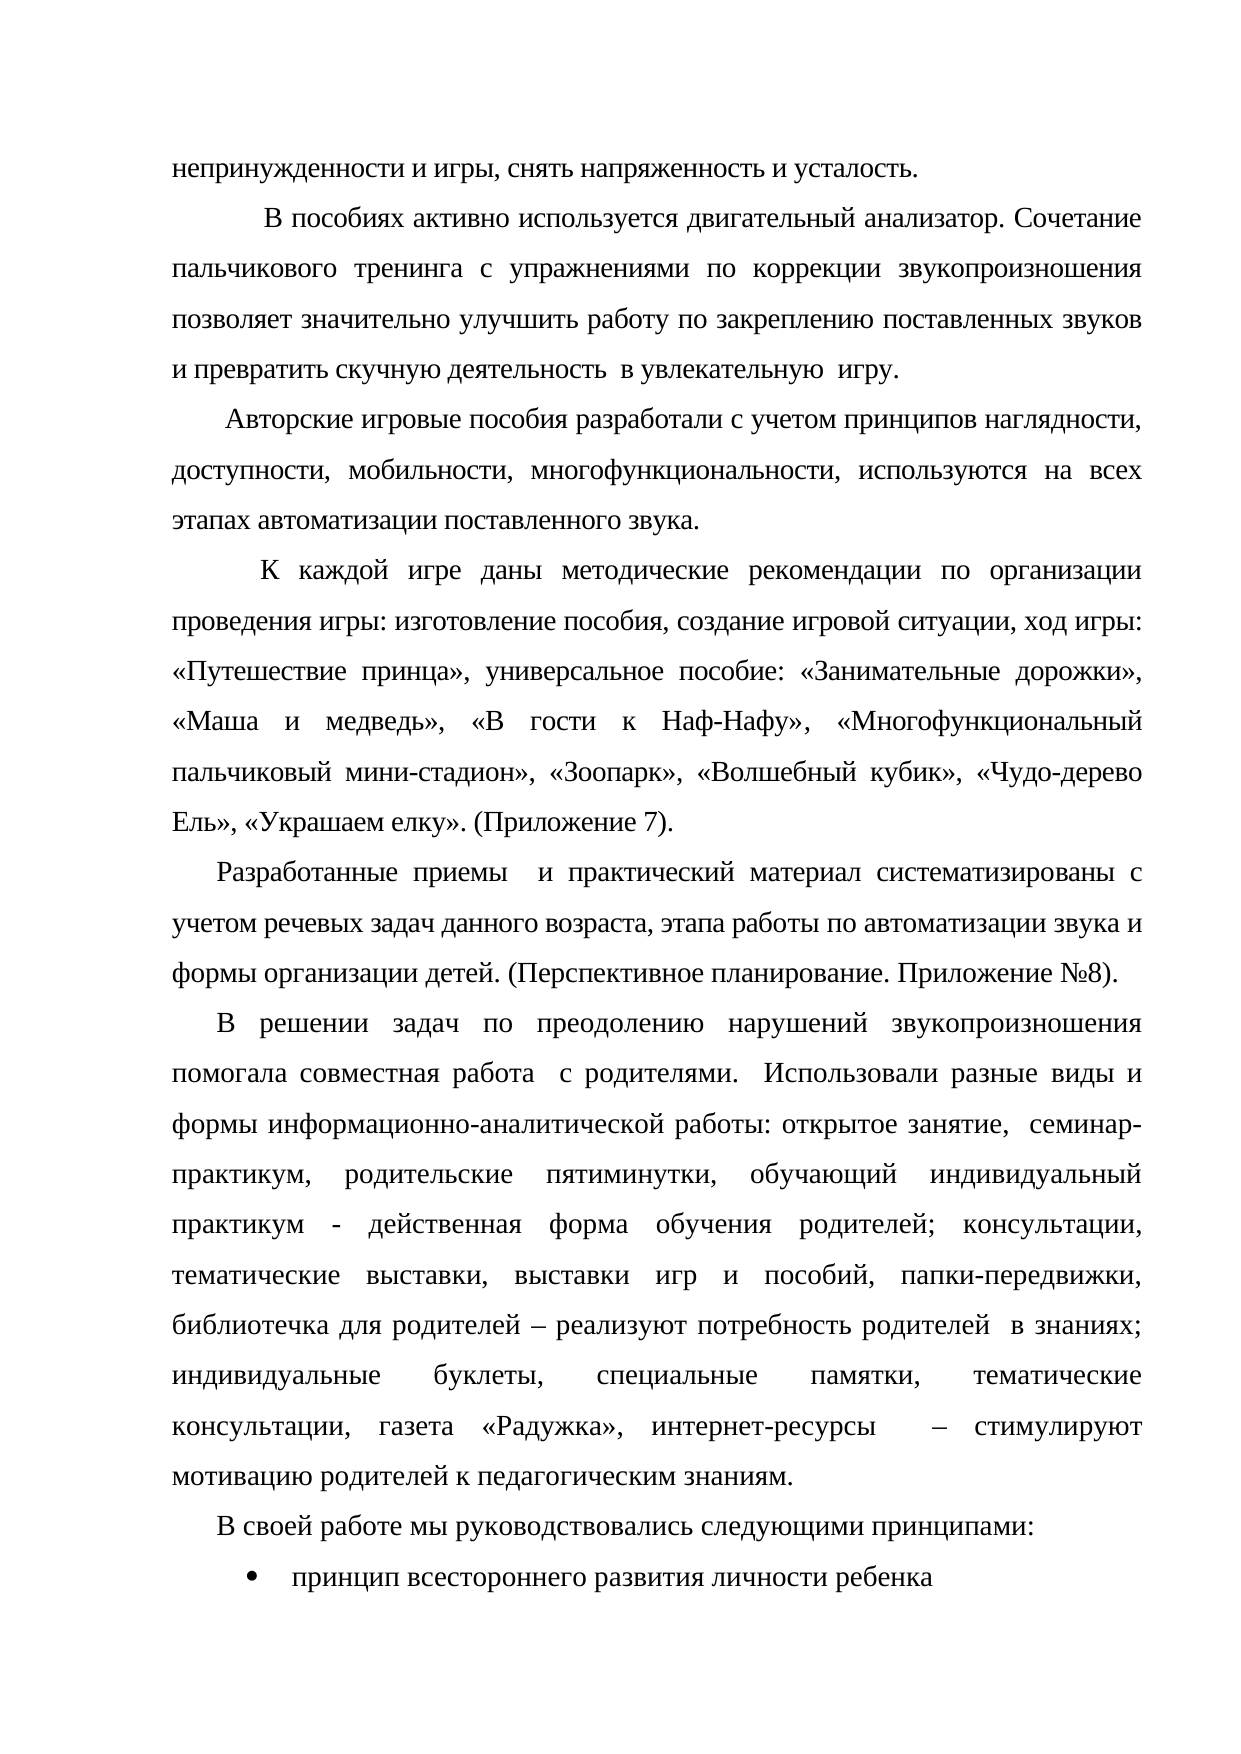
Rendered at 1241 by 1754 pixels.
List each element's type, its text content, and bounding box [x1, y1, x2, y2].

text Авторские игровые пособия разработали с учетом принципов наглядности, доступности, мобильности, многофункциональности, используются на всех этапах автоматизации поставленного звука. [172, 402, 1142, 536]
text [172, 150, 1142, 183]
text В решении задач по преодолению нарушений звукопроизношения помогала совместная работа с родителями. Использовали разные виды и формы информационно-аналитической работы: открытое занятие, семинар-практикум, родительские пятиминутки, обучающий индивидуальный практикум - действенная форма обучения родителей; консультации, тематические выставки, выставки игр и пособий, папки-передвижки, библиотечка для родителей – реализуют потребность родителей в знаниях; индивидуальные буклеты, специальные памятки, тематические консультации, газета «Радужка», интернет-ресурсы – стимулируют мотивацию родителей к педагогическим знаниям. [172, 1005, 1142, 1492]
text К каждой игре даны методические рекомендации по организации проведения игры: изготовление пособия, создание игровой ситуации, ход игры: «Путешествие принца», универсальное пособие: «Занимательные дорожки», «Маша и медведь», «В гости к Наф-Нафу», «Многофункциональный пальчиковый мини-стадион», «Зоопарк», «Волшебный кубик», «Чудо-дерево Ель», «Украшаем елку». (Приложение 7). [172, 552, 1142, 838]
text Разработанные приемы и практический материал систематизированы с учетом речевых задач данного возраста, этапа работы по автоматизации звука и формы организации детей. (Перспективное планирование. Приложение №8). [172, 854, 1142, 988]
text В своей работе мы руководствовались следующими принципами: [172, 1508, 1142, 1542]
text В пособиях активно используется двигательный анализатор. Сочетание пальчикового тренинга с упражнениями по коррекции звукопроизношения позволяет значительно улучшить работу по закреплению поставленных звуков и превратить скучную деятельность в увлекательную игру. [172, 200, 1142, 385]
list принцип всестороннего развития личности ребенка [247, 1559, 1142, 1592]
